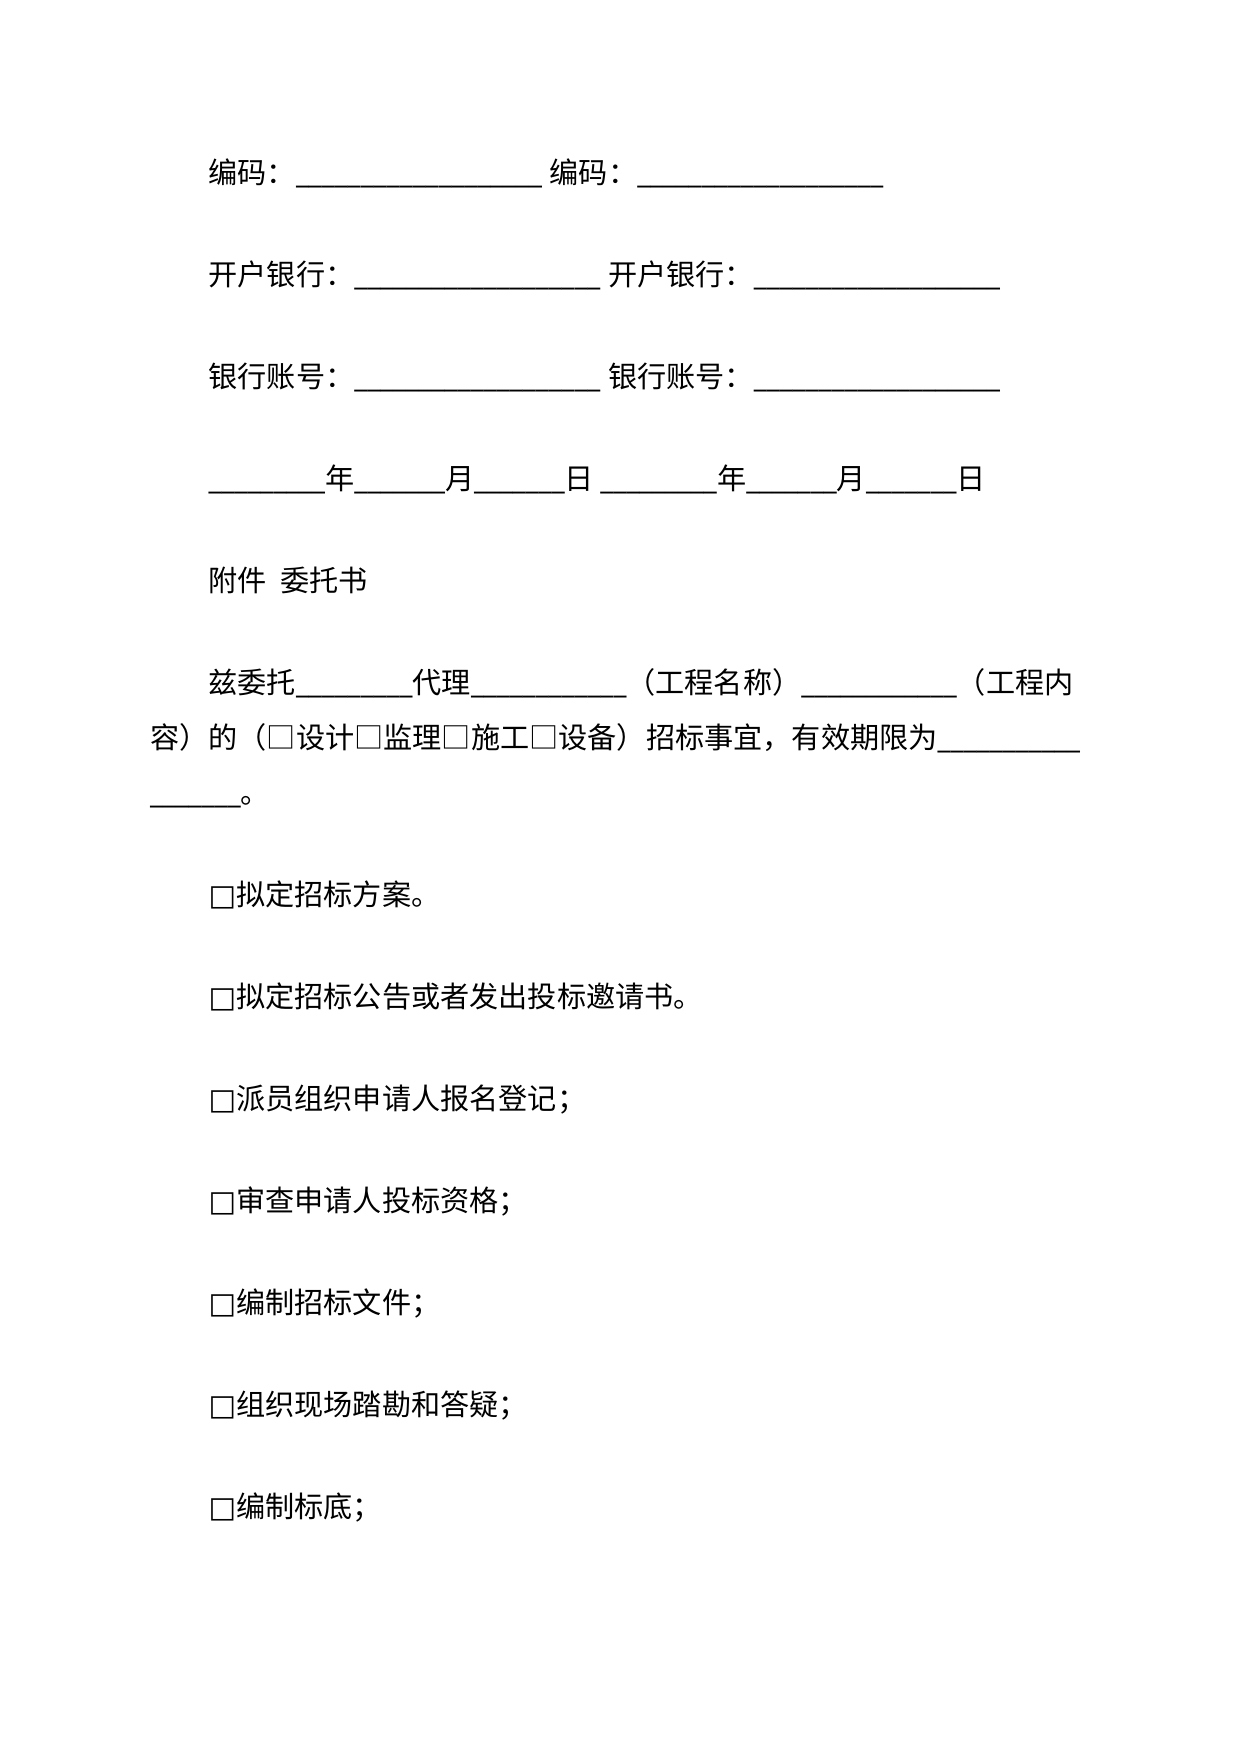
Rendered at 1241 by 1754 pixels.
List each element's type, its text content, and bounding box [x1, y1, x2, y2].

text □拟定招标公告或者发出投标邀请书。 [150, 974, 1090, 1016]
text 开户银行：___________________ 开户银行：___________________ [150, 252, 1090, 294]
text _________年_______月_______日 _________年_______月_______日 [150, 456, 1090, 498]
text □拟定招标方案。 [150, 872, 1090, 914]
text □组织现场踏勘和答疑； [150, 1382, 1090, 1424]
text □审查申请人投标资格； [150, 1178, 1090, 1220]
text 附件 委托书 [150, 558, 1090, 600]
text □派员组织申请人报名登记； [150, 1076, 1090, 1118]
text □编制招标文件； [150, 1279, 1090, 1322]
text □编制标底； [150, 1483, 1090, 1526]
text 兹委托_________代理____________（工程名称）____________（工程内容）的（□设计□监理□施工□设备）招标事宜，有效期限为__________________。 [150, 660, 1090, 812]
text 编码：___________________ 编码：___________________ [150, 150, 1090, 192]
text 银行账号：___________________ 银行账号：___________________ [150, 354, 1090, 396]
